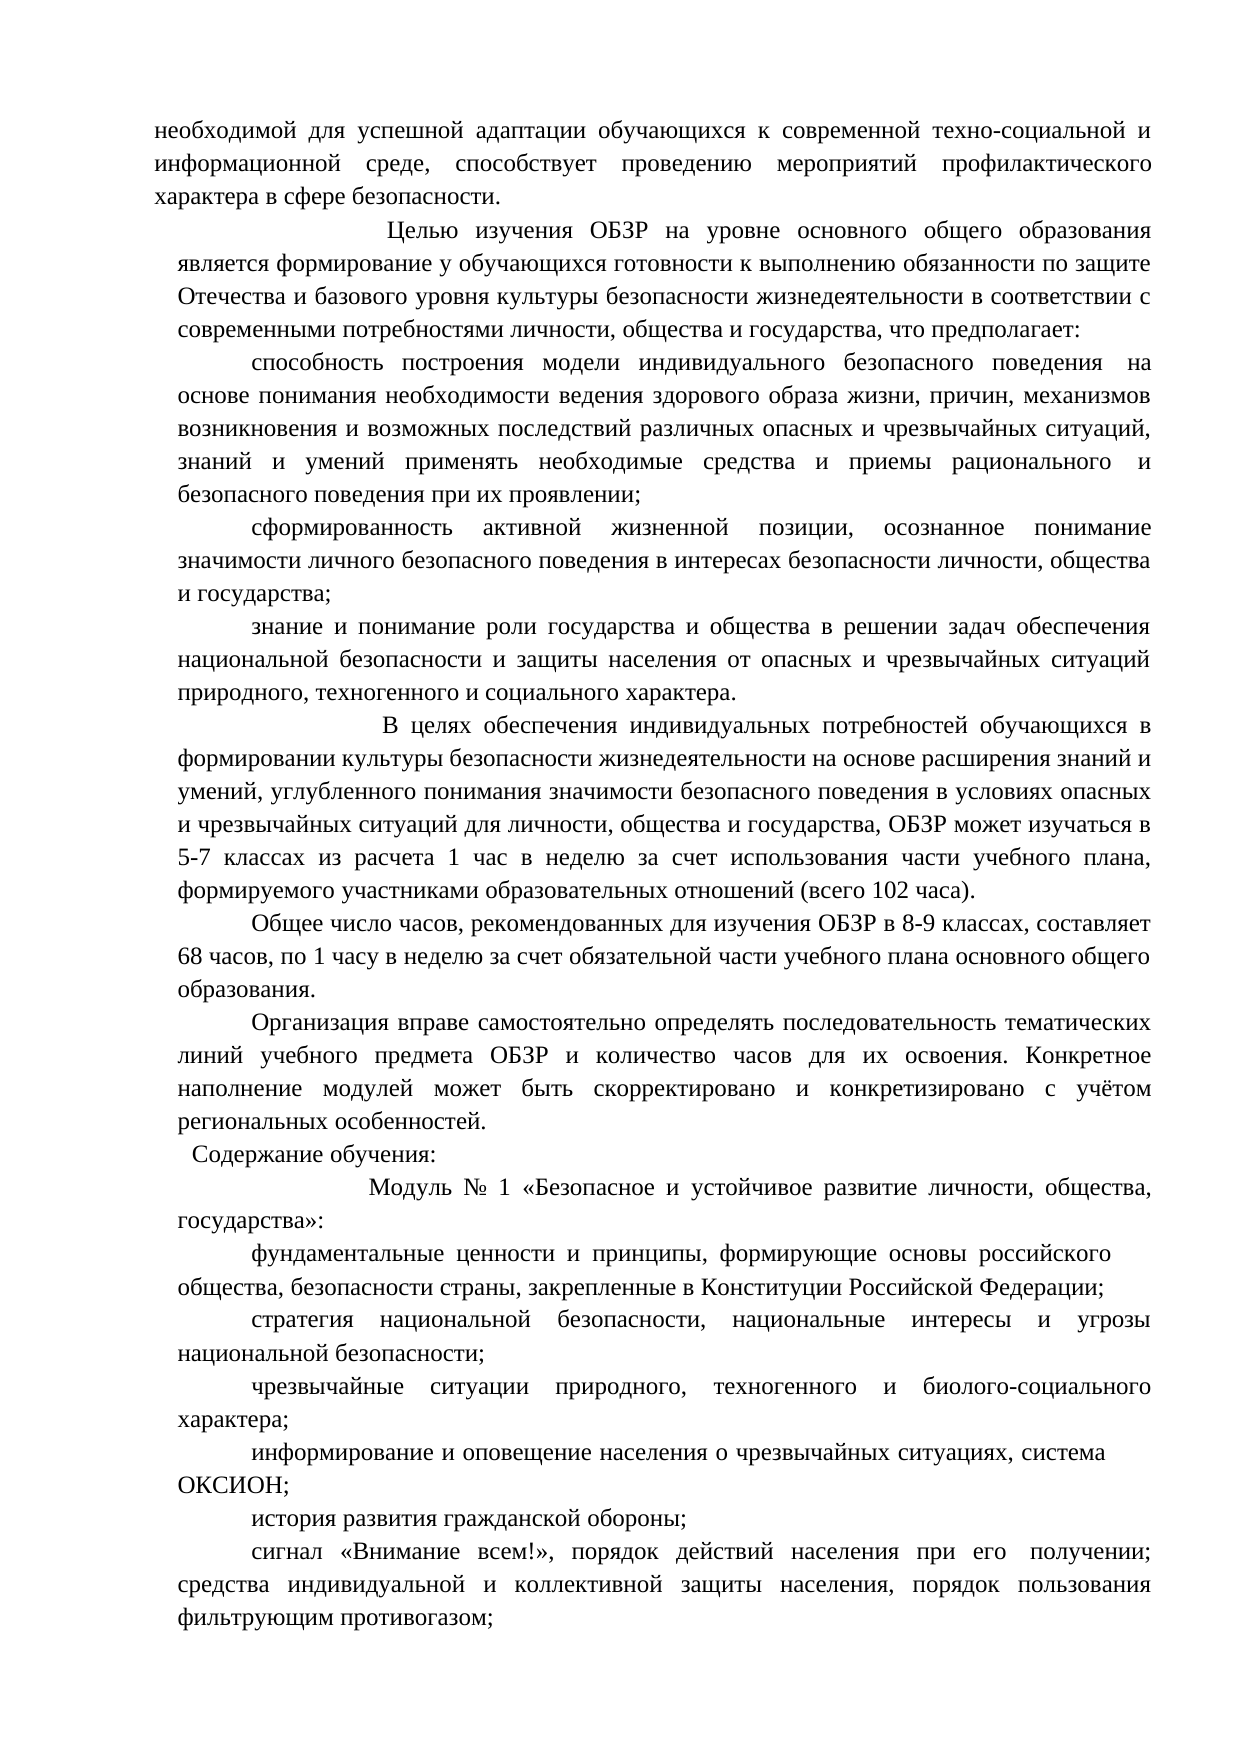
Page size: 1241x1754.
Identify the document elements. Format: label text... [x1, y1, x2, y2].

text способность построения модели индивидуального безопасного поведения на основе понимания необходимости ведения здорового образа жизни, причин, механизмов возникновения и возможных последствий различных опасных и чрезвычайных ситуаций, знаний и умений применять необходимые средства и приемы рационального и безопасного поведения при их проявлении; [177, 347, 1152, 508]
text сигнал «Внимание всем!», порядок действий населения при его получении; средства индивидуальной и коллективной защиты населения, порядок пользования фильтрующим противогазом; [177, 1536, 1152, 1631]
text чрезвычайные ситуации природного, техногенного и биолого-социального характера; [177, 1371, 1152, 1432]
text фундаментальные ценности и принципы, формирующие основы российского общества, безопасности страны, закрепленные в Конституции Российской Федерации; [177, 1238, 1169, 1300]
text информирование и оповещение населения о чрезвычайных ситуациях, система ОКСИОН; [177, 1437, 1176, 1498]
text Организация вправе самостоятельно определять последовательность тематических линий учебного предмета ОБЗР и количество часов для их освоения. Конкретное наполнение модулей может быть скорректировано и конкретизировано с учётом региональных особенностей. [177, 1007, 1152, 1135]
text сформированность активной жизненной позиции, осознанное понимание значимости личного безопасного поведения в интересах безопасности личности, общества и государства; [177, 512, 1152, 607]
text Общее число часов, рекомендованных для изучения ОБЗР в 8-9 классах, составляет 68 часов, по 1 часу в неделю за счет обязательной части учебного плана основного общего образования. [177, 908, 1152, 1003]
text история развития гражданской обороны; [251, 1503, 1176, 1532]
text необходимой для успешной адаптации обучающихся к современной техно-социальной и информационной среде, способствует проведению мероприятий профилактического характера в сфере безопасности. [154, 115, 1152, 210]
list В целях обеспечения индивидуальных потребностей обучающихся в формировании культуры безопасности жизнедеятельности на основе расширения знаний и умений, углубленного понимания значимости безопасного поведения в условиях опасных и чрезвычайных ситуаций для личности, общества и государства, ОБЗР может изучаться в 5-7 классах из расчета 1 час в неделю за счет использования части учебного плана, формируемого участниками образовательных отношений (всего 102 часа). [177, 710, 1152, 904]
list Целью изучения ОБЗР на уровне основного общего образования является формирование у обучающихся готовности к выполнению обязанности по защите Отечества и базового уровня культуры безопасности жизнедеятельности в соответствии с современными потребностями личности, общества и государства, что предполагает: [177, 215, 1152, 342]
text знание и понимание роли государства и общества в решении задач обеспечения национальной безопасности и защиты населения от опасных и чрезвычайных ситуаций природного, техногенного и социального характера. [177, 611, 1151, 706]
list Модуль № 1 «Безопасное и устойчивое развитие личности, общества, государства»: [177, 1172, 1152, 1234]
text стратегия национальной безопасности, национальные интересы и угрозы национальной безопасности; [177, 1304, 1151, 1366]
list Содержание обучения: [154, 1139, 1176, 1168]
